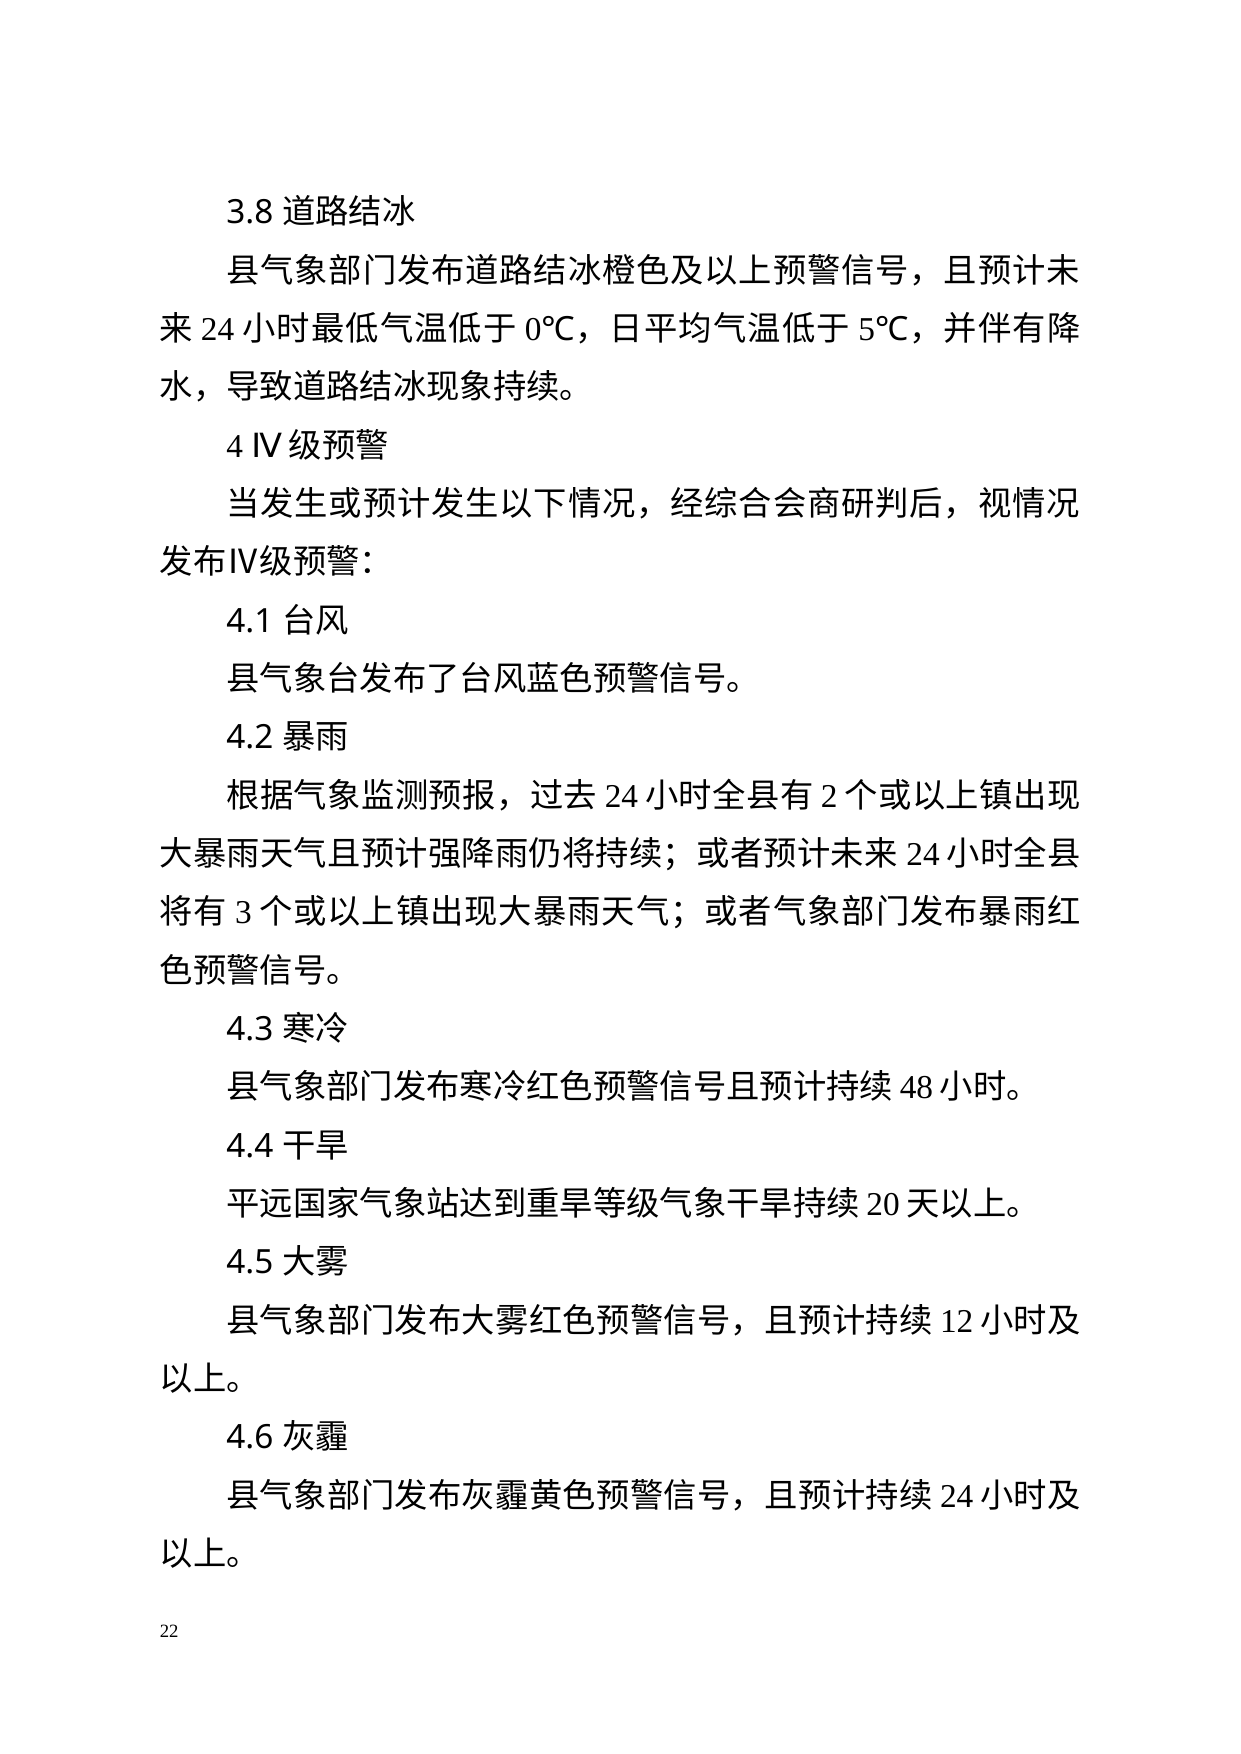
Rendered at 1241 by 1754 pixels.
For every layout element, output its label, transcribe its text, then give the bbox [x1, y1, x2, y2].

text 4.4 干旱 [159, 1111, 1081, 1169]
text 根据气象监测预报，过去24小时全县有2个或以上镇出现大暴雨天气且预计强降雨仍将持续；或者预计未来24小时全县将有3个或以上镇出现大暴雨天气；或者气象部门发布暴雨红色预警信号。 [159, 761, 1081, 994]
text 县气象部门发布寒冷红色预警信号且预计持续48小时。 [159, 1052, 1081, 1111]
text 县气象台发布了台风蓝色预警信号。 [159, 644, 1081, 702]
text 4.6 灰霾 [159, 1402, 1081, 1461]
text 当发生或预计发生以下情况，经综合会商研判后，视情况发布Ⅳ级预警： [159, 469, 1081, 586]
text 县气象部门发布灰霾黄色预警信号，且预计持续24小时及以上。 [159, 1461, 1081, 1577]
text 3.8 道路结冰 [159, 177, 1081, 236]
text 4 Ⅳ级预警 [159, 411, 1081, 469]
text 平远国家气象站达到重旱等级气象干旱持续20天以上。 [159, 1169, 1081, 1227]
text 4.2 暴雨 [159, 702, 1081, 761]
text 县气象部门发布道路结冰橙色及以上预警信号，且预计未来24小时最低气温低于0℃，日平均气温低于5℃，并伴有降水，导致道路结冰现象持续。 [159, 236, 1081, 411]
text 4.5 大雾 [159, 1227, 1081, 1286]
text 县气象部门发布大雾红色预警信号，且预计持续12小时及以上。 [159, 1286, 1081, 1402]
text 4.1 台风 [159, 586, 1081, 644]
text 4.3 寒冷 [159, 994, 1081, 1052]
